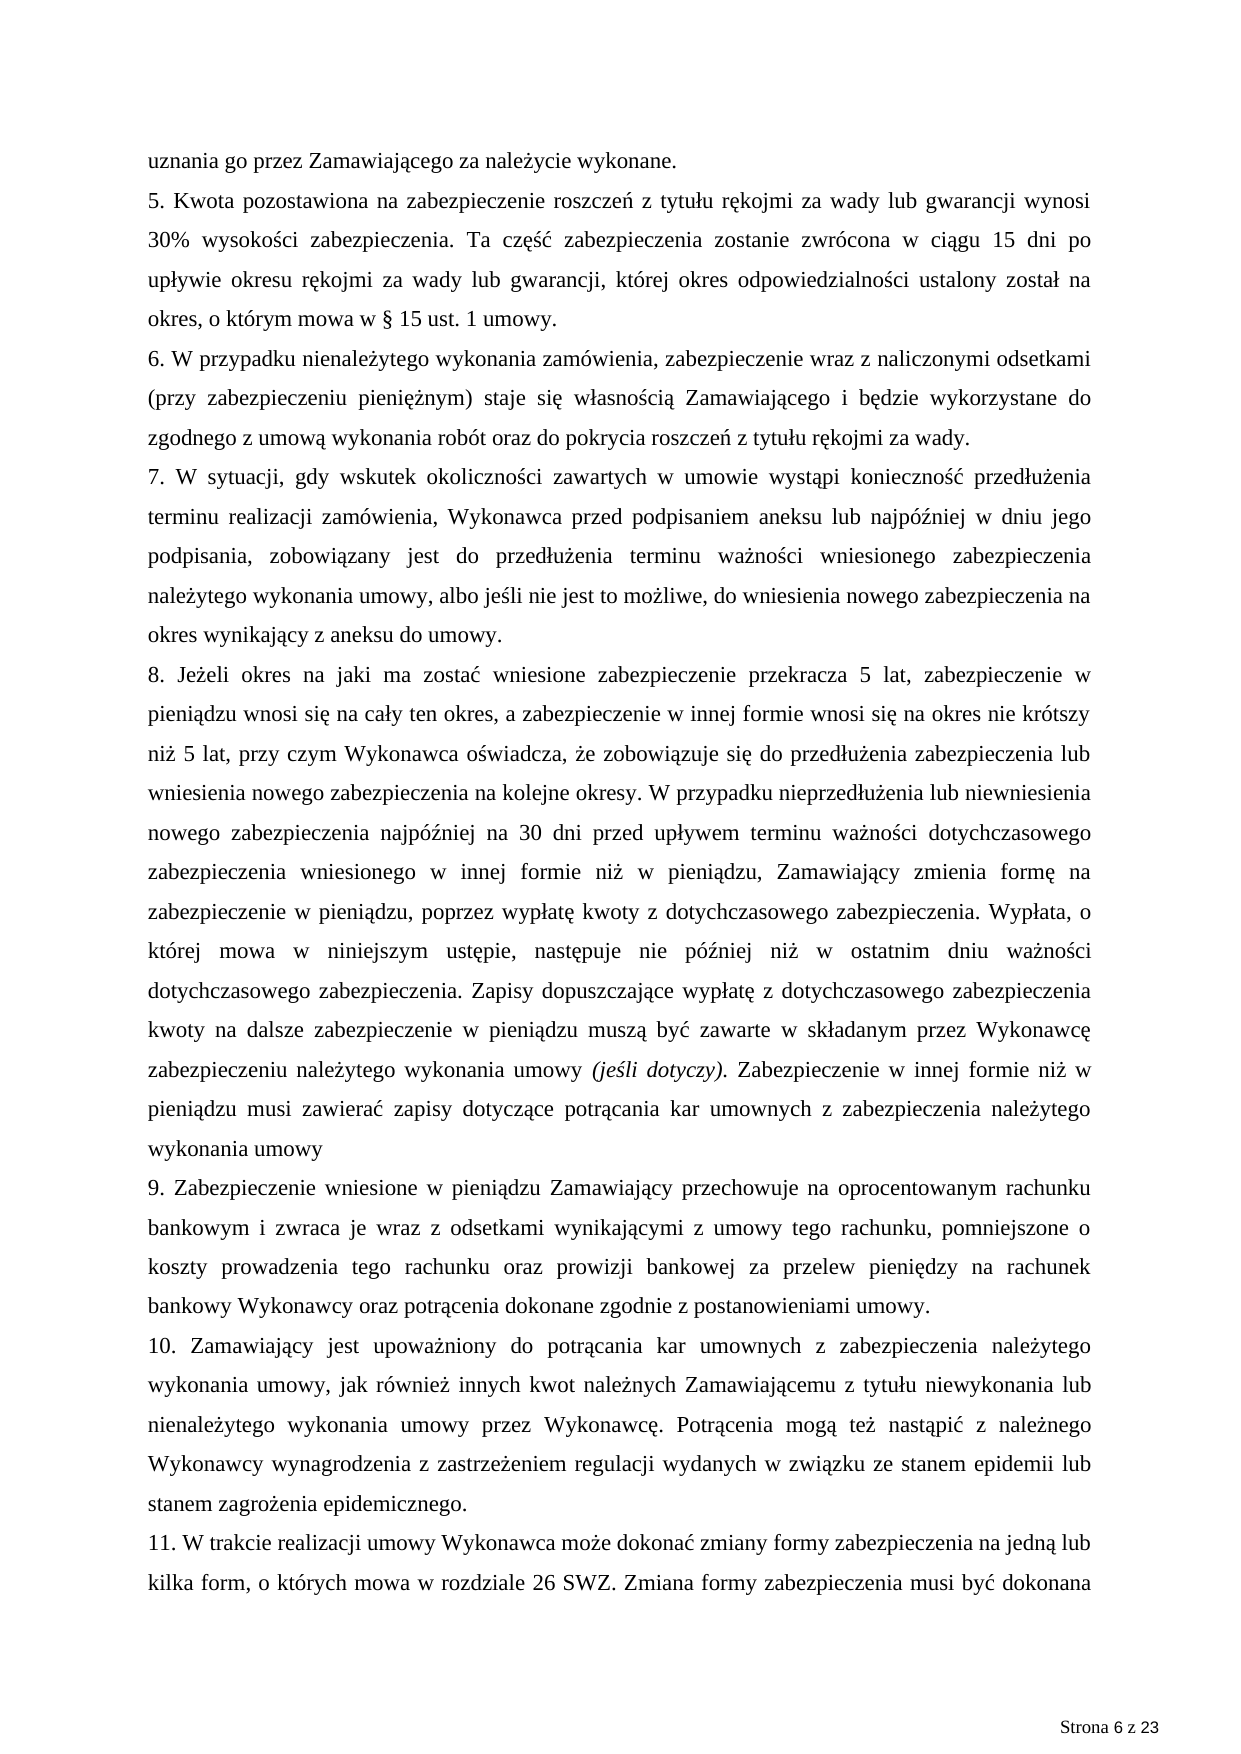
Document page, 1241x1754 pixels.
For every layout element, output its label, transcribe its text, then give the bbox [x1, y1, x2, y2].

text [148, 1529, 1093, 1595]
text 10. Zamawiający jest upoważniony do potrącania kar umownych z zabezpieczenia należytego wykonania umowy, jak również innych kwot należnych Zamawiającemu z tytułu niewykonania lub nienależytego wykonania umowy przez Wykonawcę. Potrącenia mogą też nastąpić z należnego Wykonawcy wynagrodzenia z zastrzeżeniem regulacji wydanych w związku ze stanem epidemii lub stanem zagrożenia epidemicznego. [148, 1332, 1093, 1516]
text 9. Zabezpieczenie wniesione w pieniądzu Zamawiający przechowuje na oprocentowanym rachunku bankowym i zwraca je wraz z odsetkami wynikającymi z umowy tego rachunku, pomniejszone o koszty prowadzenia tego rachunku oraz prowizji bankowej za przelew pieniędzy na rachunek bankowy Wykonawcy oraz potrącenia dokonane zgodnie z postanowieniami umowy. [148, 1174, 1093, 1319]
text 7. W sytuacji, gdy wskutek okoliczności zawartych w umowie wystąpi konieczność przedłużenia terminu realizacji zamówienia, Wykonawca przed podpisaniem aneksu lub najpóźniej w dniu jego podpisania, zobowiązany jest do przedłużenia terminu ważności wniesionego zabezpieczenia należytego wykonania umowy, albo jeśli nie jest to możliwe, do wniesienia nowego zabezpieczenia na okres wynikający z aneksu do umowy. [148, 463, 1093, 648]
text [148, 148, 1093, 174]
text 8. Jeżeli okres na jaki ma zostać wniesione zabezpieczenie przekracza 5 lat, zabezpieczenie w pieniądzu wnosi się na cały ten okres, a zabezpieczenie w innej formie wnosi się na okres nie krótszy niż 5 lat, przy czym Wykonawca oświadcza, że zobowiązuje się do przedłużenia zabezpieczenia lub wniesienia nowego zabezpieczenia na kolejne okresy. W przypadku nieprzedłużenia lub niewniesienia nowego zabezpieczenia najpóźniej na 30 dni przed upływem terminu ważności dotychczasowego zabezpieczenia wniesionego w innej formie niż w pieniądzu, Zamawiający zmienia formę na zabezpieczenie w pieniądzu, poprzez wypłatę kwoty z dotychczasowego zabezpieczenia. Wypłata, o której mowa w niniejszym ustępie, następuje nie później niż w ostatnim dniu ważności dotychczasowego zabezpieczenia. Zapisy dopuszczające wypłatę z dotychczasowego zabezpieczenia kwoty na dalsze zabezpieczenie w pieniądzu muszą być zawarte w składanym przez Wykonawcę zabezpieczeniu należytego wykonania umowy (jeśli dotyczy). Zabezpieczenie w innej formie niż w pieniądzu musi zawierać zapisy dotyczące potrącania kar umownych z zabezpieczenia należytego wykonania umowy [148, 661, 1093, 1161]
text 5. Kwota pozostawiona na zabezpieczenie roszczeń z tytułu rękojmi za wady lub gwarancji wynosi 30% wysokości zabezpieczenia. Ta część zabezpieczenia zostanie zwrócona w ciągu 15 dni po upływie okresu rękojmi za wady lub gwarancji, której okres odpowiedzialności ustalony został na okres, o którym mowa w § 15 ust. 1 umowy. [148, 187, 1093, 332]
text 6. W przypadku nienależytego wykonania zamówienia, zabezpieczenie wraz z naliczonymi odsetkami (przy zabezpieczeniu pieniężnym) staje się własnością Zamawiającego i będzie wykorzystane do zgodnego z umową wykonania robót oraz do pokrycia roszczeń z tytułu rękojmi za wady. [148, 345, 1093, 450]
